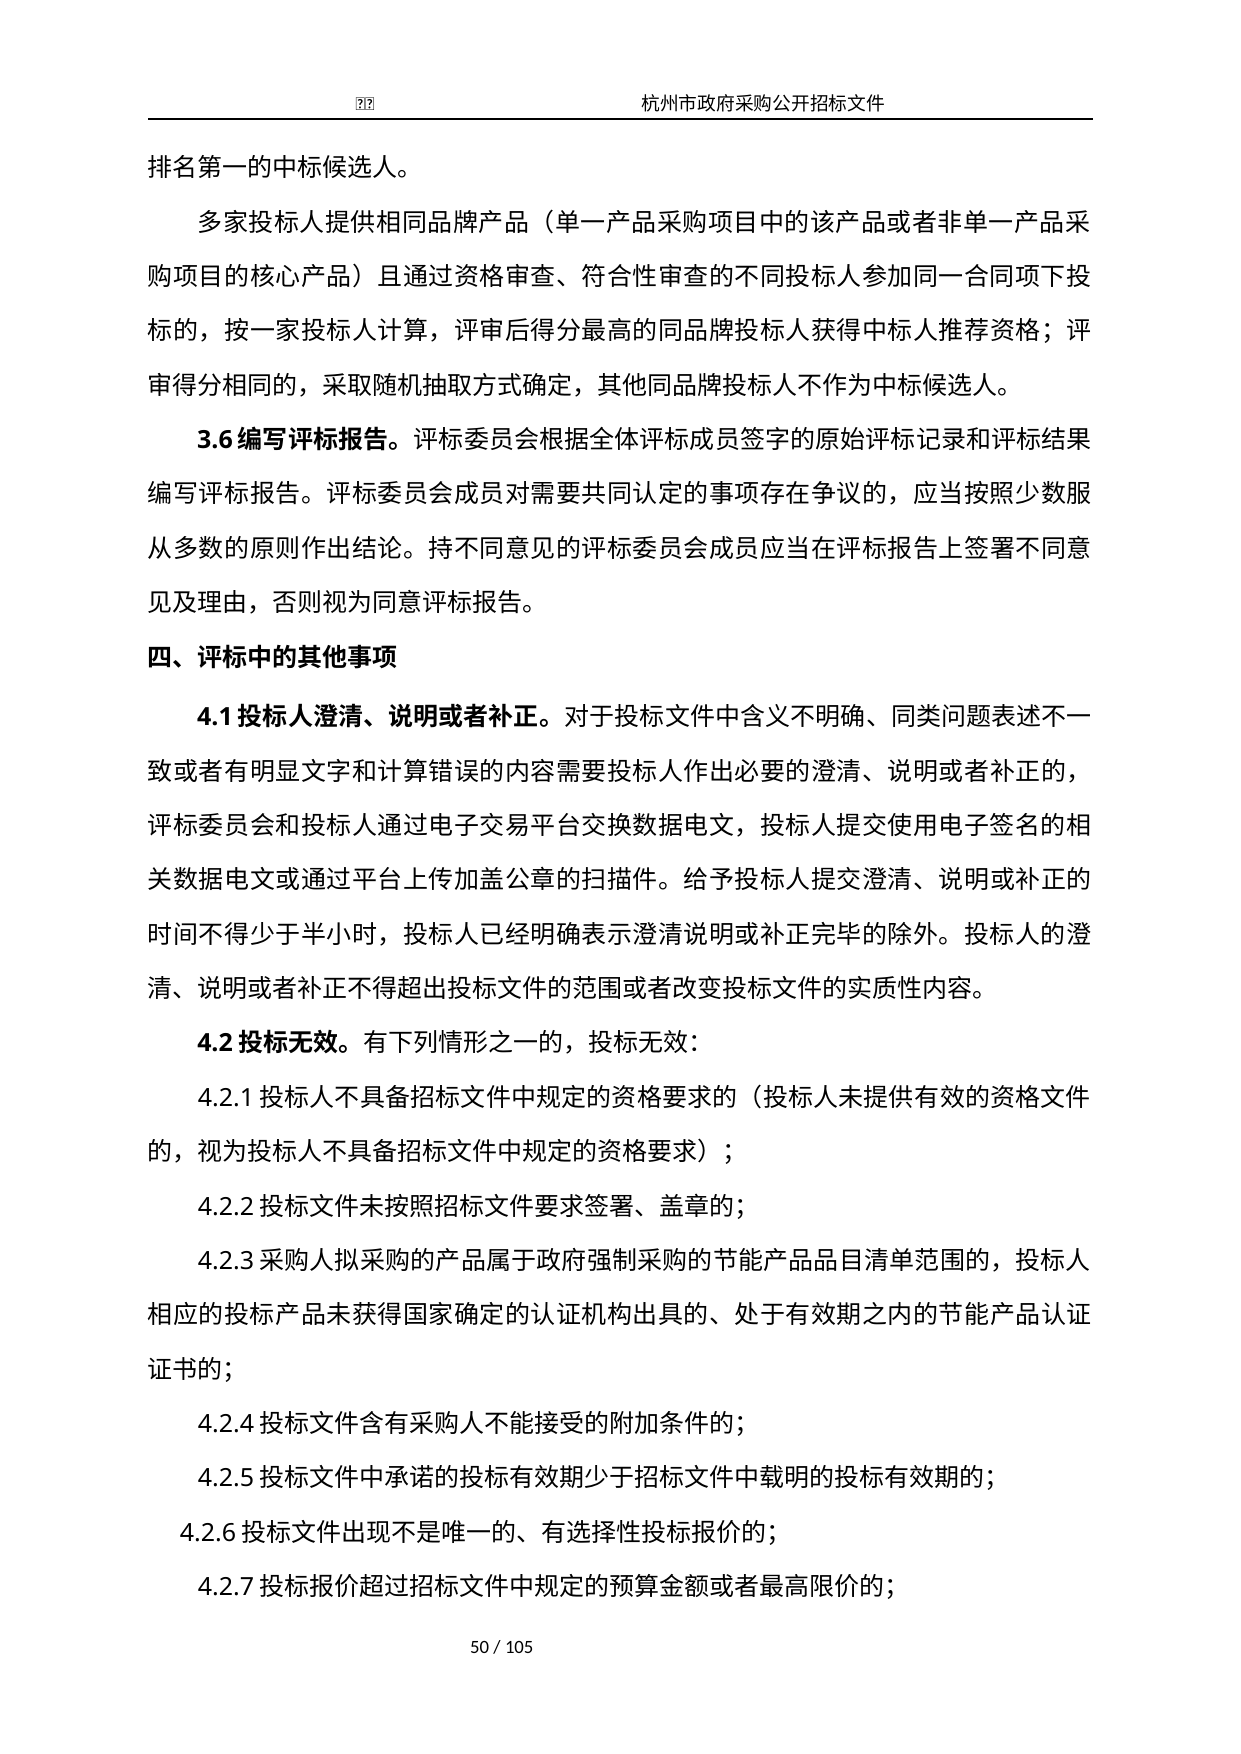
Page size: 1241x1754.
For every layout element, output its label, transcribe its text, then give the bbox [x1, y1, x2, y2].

text 4.2.1投标人不具备招标文件中规定的资格要求的（投标人未提供有效的资格文件的，视为投标人不具备招标文件中规定的资格要求）； [148, 1077, 1093, 1168]
text 四、评标中的其他事项 [148, 637, 1093, 673]
text 3.6编写评标报告。评标委员会根据全体评标成员签字的原始评标记录和评标结果编写评标报告。评标委员会成员对需要共同认定的事项存在争议的，应当按照少数服从多数的原则作出结论。持不同意见的评标委员会成员应当在评标报告上签署不同意见及理由，否则视为同意评标报告。 [148, 419, 1093, 619]
text 4.2.2投标文件未按照招标文件要求签署、盖章的； [148, 1186, 1093, 1222]
text 4.2投标无效。有下列情形之一的，投标无效： [197, 1023, 1093, 1059]
text 4.2.6投标文件出现不是唯一的、有选择性投标报价的； [148, 1512, 1093, 1548]
text 4.1投标人澄清、说明或者补正。对于投标文件中含义不明确、同类问题表述不一致或者有明显文字和计算错误的内容需要投标人作出必要的澄清、说明或者补正的，评标委员会和投标人通过电子交易平台交换数据电文，投标人提交使用电子签名的相关数据电文或通过平台上传加盖公章的扫描件。给予投标人提交澄清、说明或补正的时间不得少于半小时，投标人已经明确表示澄清说明或补正完毕的除外。投标人的澄清、说明或者补正不得超出投标文件的范围或者改变投标文件的实质性内容。 [148, 697, 1093, 1005]
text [148, 148, 1093, 184]
text 4.2.3采购人拟采购的产品属于政府强制采购的节能产品品目清单范围的，投标人相应的投标产品未获得国家确定的认证机构出具的、处于有效期之内的节能产品认证证书的； [148, 1240, 1093, 1385]
text 4.2.4投标文件含有采购人不能接受的附加条件的； [148, 1403, 1093, 1440]
text 4.2.5投标文件中承诺的投标有效期少于招标文件中载明的投标有效期的； [148, 1458, 1093, 1494]
text 4.2.7投标报价超过招标文件中规定的预算金额或者最高限价的； [148, 1567, 1093, 1603]
text 多家投标人提供相同品牌产品（单一产品采购项目中的该产品或者非单一产品采购项目的核心产品）且通过资格审查、符合性审查的不同投标人参加同一合同项下投标的，按一家投标人计算，评审后得分最高的同品牌投标人获得中标人推荐资格；评审得分相同的，采取随机抽取方式确定，其他同品牌投标人不作为中标候选人。 [148, 202, 1093, 401]
